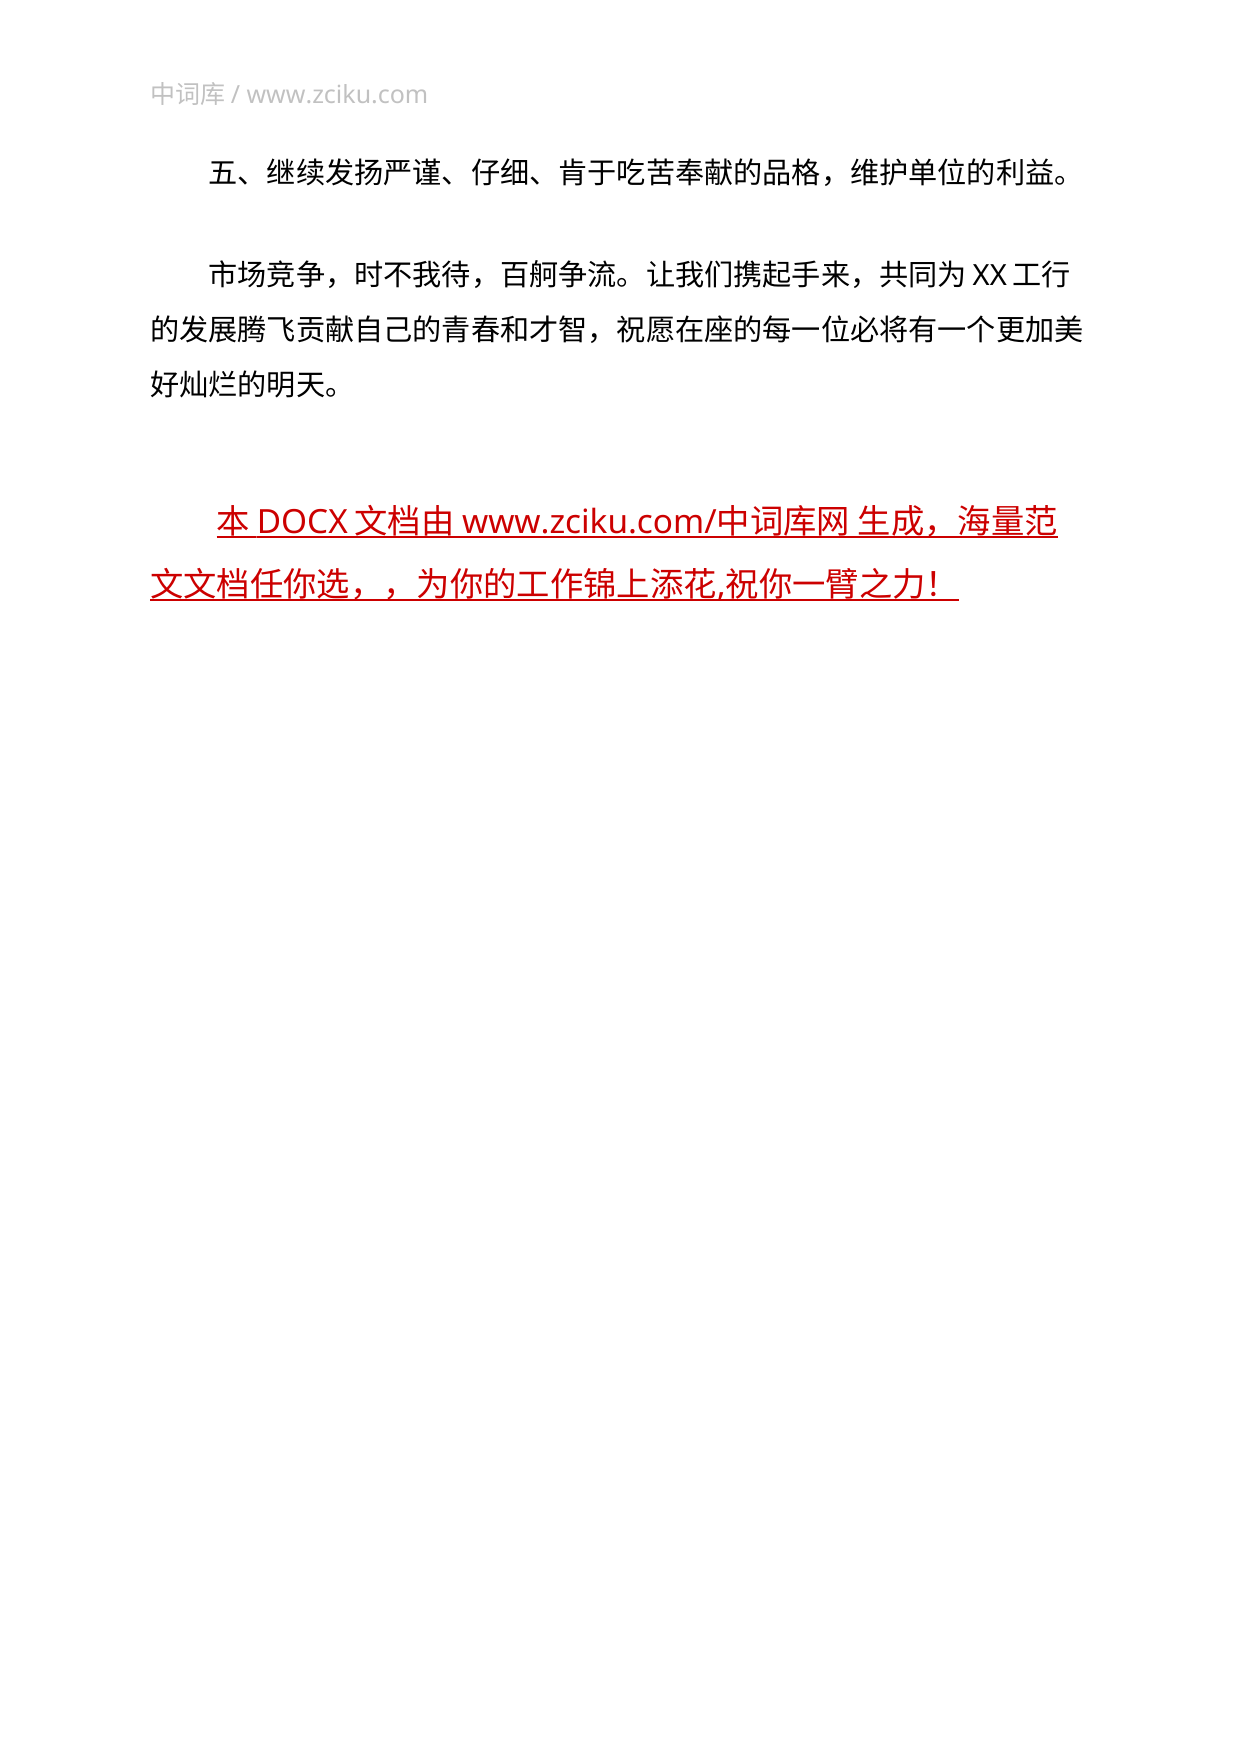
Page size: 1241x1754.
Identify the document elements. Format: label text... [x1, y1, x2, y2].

text 五、继续发扬严谨、仔细、肯于吃苦奉献的品格，维护单位的利益。 [150, 150, 1090, 192]
text 市场竞争，时不我待，百舸争流。让我们携起手来，共同为XX工行的发展腾飞贡献自己的青春和才智，祝愿在座的每一位必将有一个更加美好灿烂的明天。 [150, 252, 1090, 404]
text 本DOCX文档由 www.zciku.com/中词库网 生成，海量范文文档任你选，，为你的工作锦上添花,祝你一臂之力！ [150, 495, 1090, 606]
